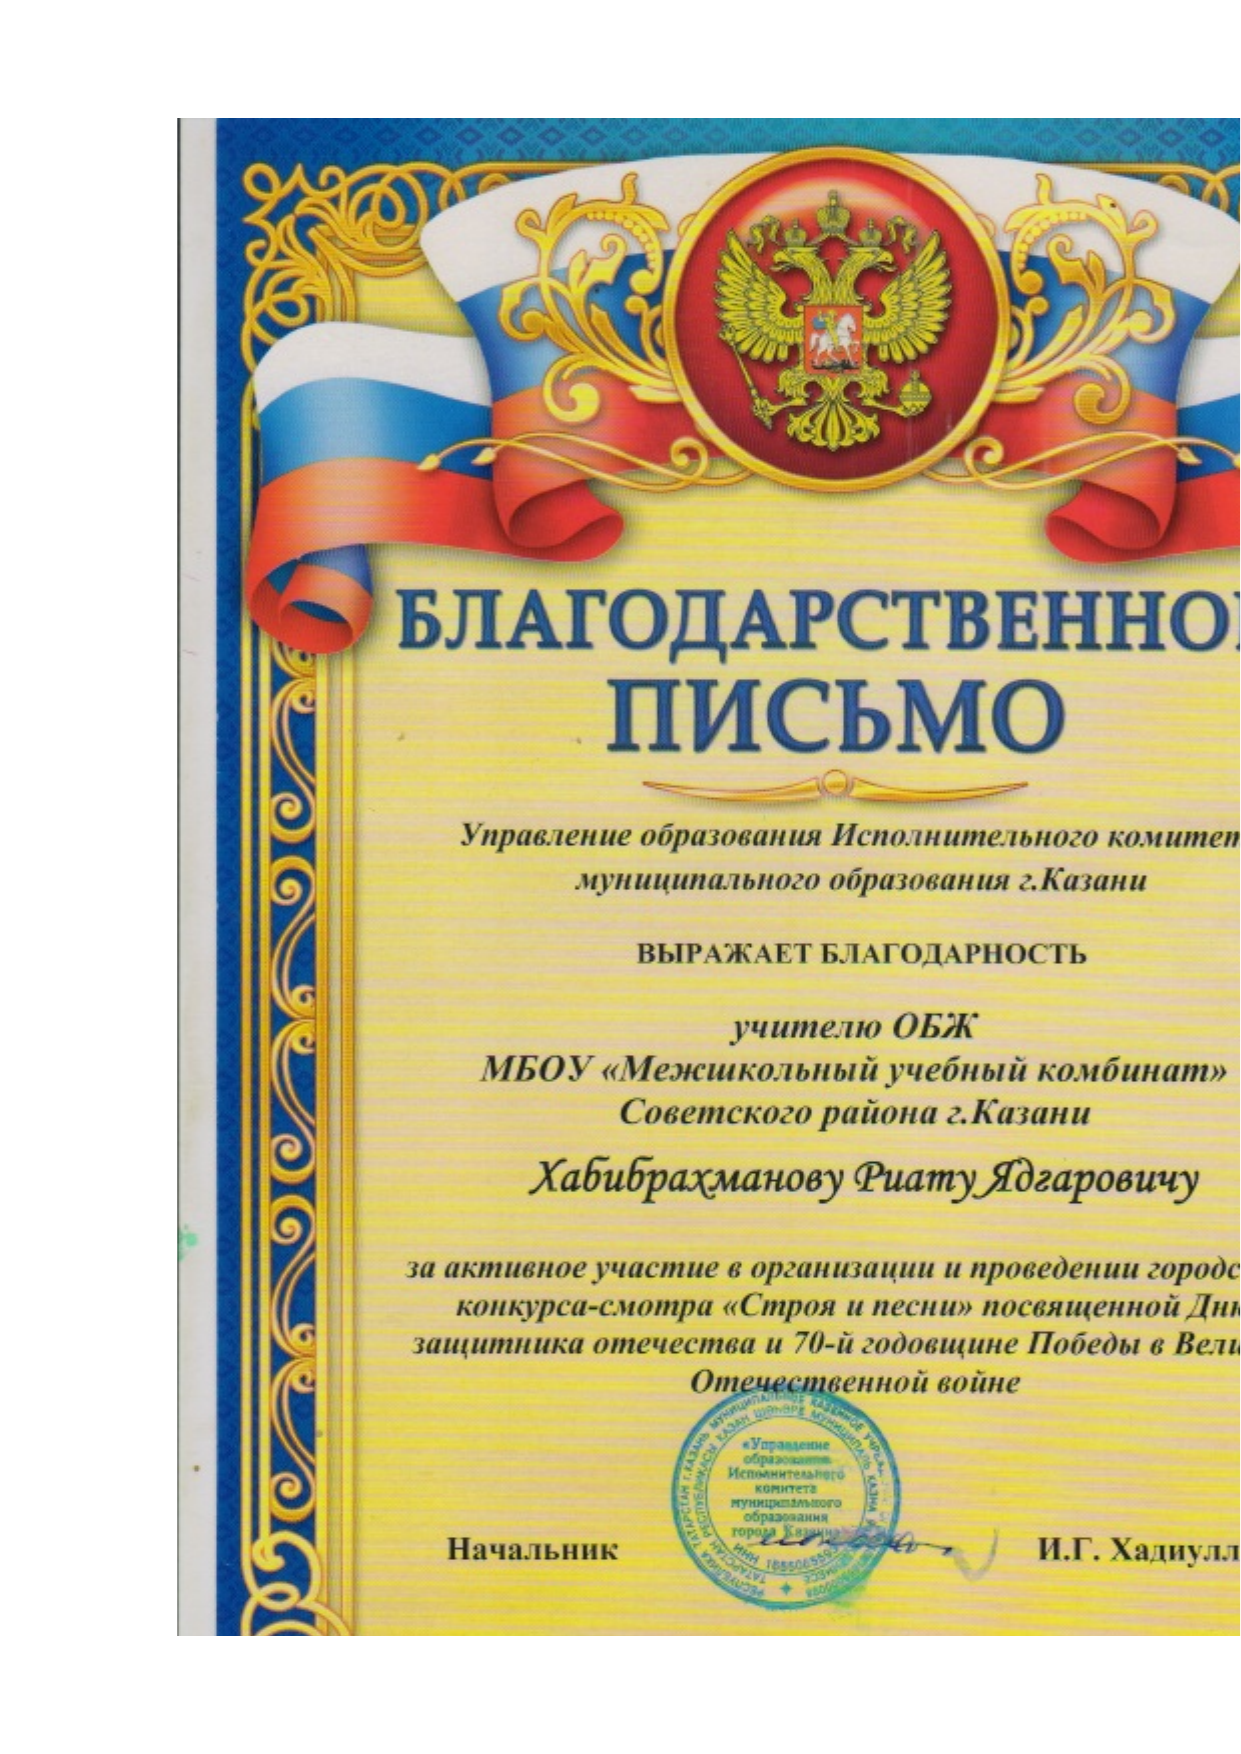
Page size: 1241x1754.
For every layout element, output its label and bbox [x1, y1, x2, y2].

picture [177, 118, 1241, 1636]
